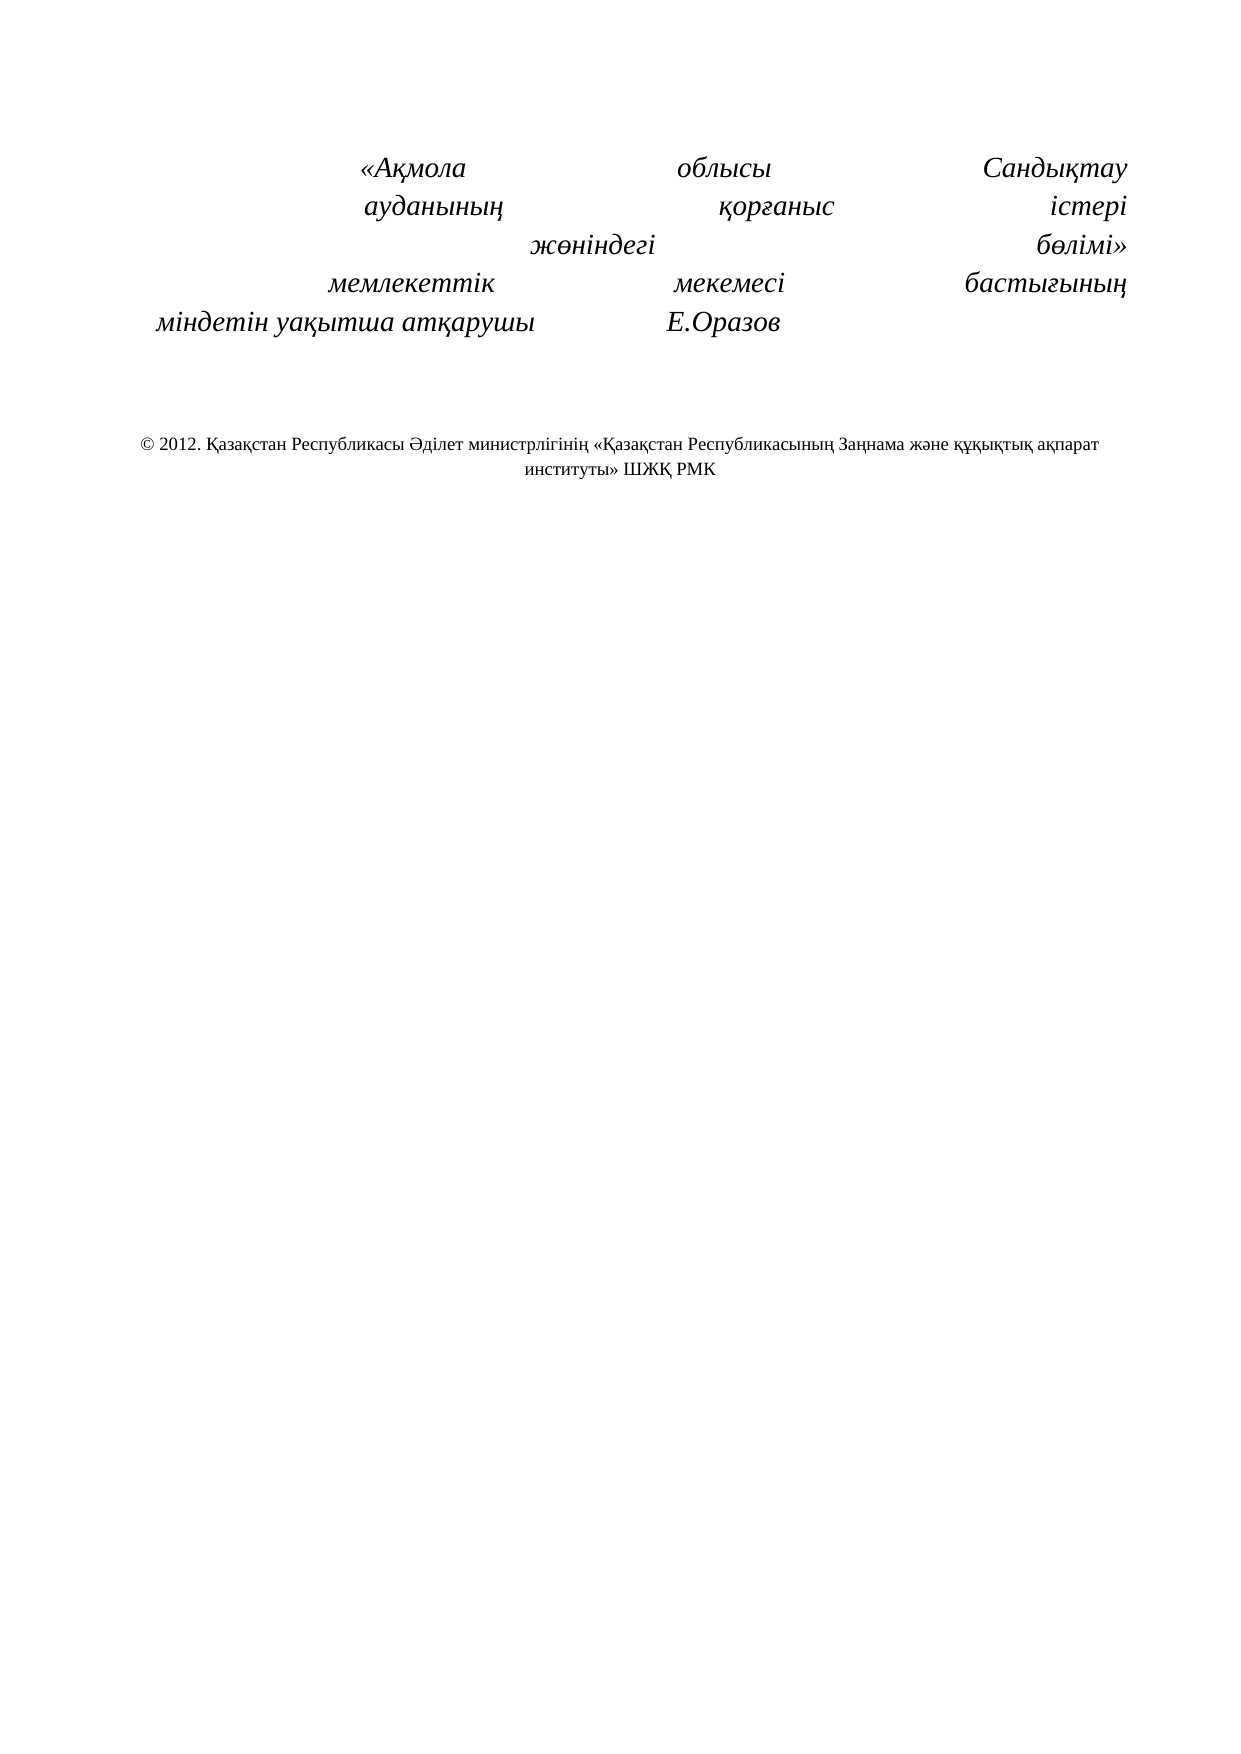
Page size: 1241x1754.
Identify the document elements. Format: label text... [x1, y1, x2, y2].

text «Ақмола облысы Сандықтау ауданының қорғаныс істері жөніндегі бөлімі» мемлекеттік мекемесі бастығының міндетін уақытша атқарушы Е.Оразов [112, 150, 1128, 338]
text © 2012. Қазақстан Республикасы Әділет министрлігінің «Қазақстан Республикасының Заңнама және құқықтық ақпарат институты» ШЖҚ РМК [112, 433, 1128, 480]
